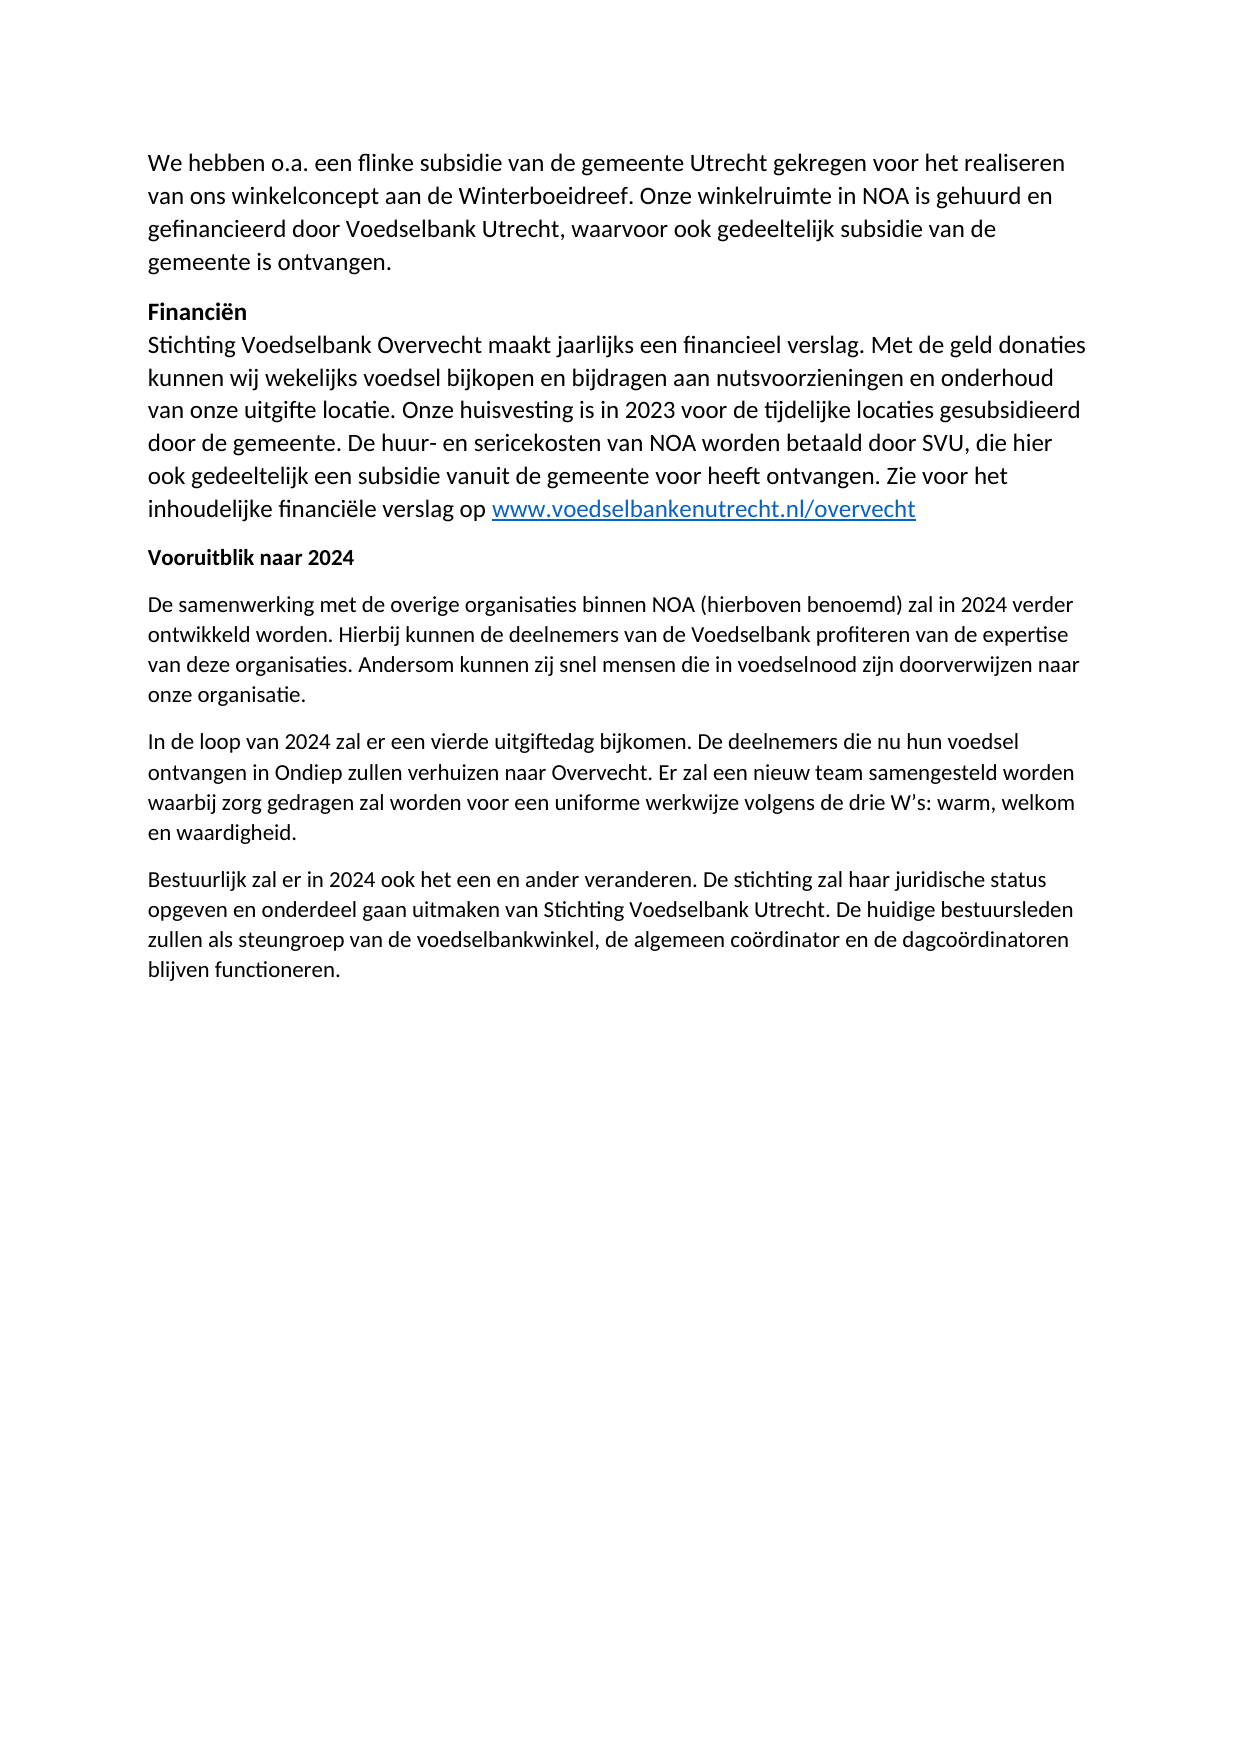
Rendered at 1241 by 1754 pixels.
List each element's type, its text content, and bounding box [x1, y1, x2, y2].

text In de loop van 2024 zal er een vierde uitgiftedag bijkomen. De deelnemers die nu hun voedsel ontvangen in Ondiep zullen verhuizen naar Overvecht. Er zal een nieuw team samengesteld worden waarbij zorg gedragen zal worden voor een uniforme werkwijze volgens de drie W’s: warm, welkom en waardigheid. [148, 727, 1093, 846]
text Vooruitblik naar 2024 [148, 543, 1093, 571]
text De samenwerking met de overige organisaties binnen NOA (hierboven benoemd) zal in 2024 verder ontwikkeld worden. Hierbij kunnen de deelnemers van de Voedselbank profiteren van de expertise van deze organisaties. Andersom kunnen zij snel mensen die in voedselnood zijn doorverwijzen naar onze organisatie. [148, 590, 1093, 708]
text We hebben o.a. een flinke subsidie van de gemeente Utrecht gekregen voor het realiseren van ons winkelconcept aan de Winterboeidreef. Onze winkelruimte in NOA is gehuurd en gefinancieerd door Voedselbank Utrecht, waarvoor ook gedeeltelijk subsidie van de gemeente is ontvangen. [148, 148, 1093, 277]
subtitle Financiën [148, 296, 1093, 326]
text Stichting Voedselbank Overvecht maakt jaarlijks een financieel verslag. Met de geld donaties kunnen wij wekelijks voedsel bijkopen en bijdragen aan nutsvoorzieningen en onderhoud van onze uitgifte locatie. Onze huisvesting is in 2023 voor de tijdelijke locaties gesubsidieerd door de gemeente. De huur- en sericekosten van NOA worden betaald door SVU, die hier ook gedeeltelijk een subsidie vanuit de gemeente voor heeft ontvangen. Zie voor het inhoudelijke financiële verslag op www.voedselbankenutrecht.nl/overvecht [148, 329, 1093, 524]
text Bestuurlijk zal er in 2024 ook het een en ander veranderen. De stichting zal haar juridische status opgeven en onderdeel gaan uitmaken van Stichting Voedselbank Utrecht. De huidige bestuursleden zullen als steungroep van de voedselbankwinkel, de algemeen coördinator en de dagcoördinatoren blijven functioneren. [148, 865, 1093, 983]
